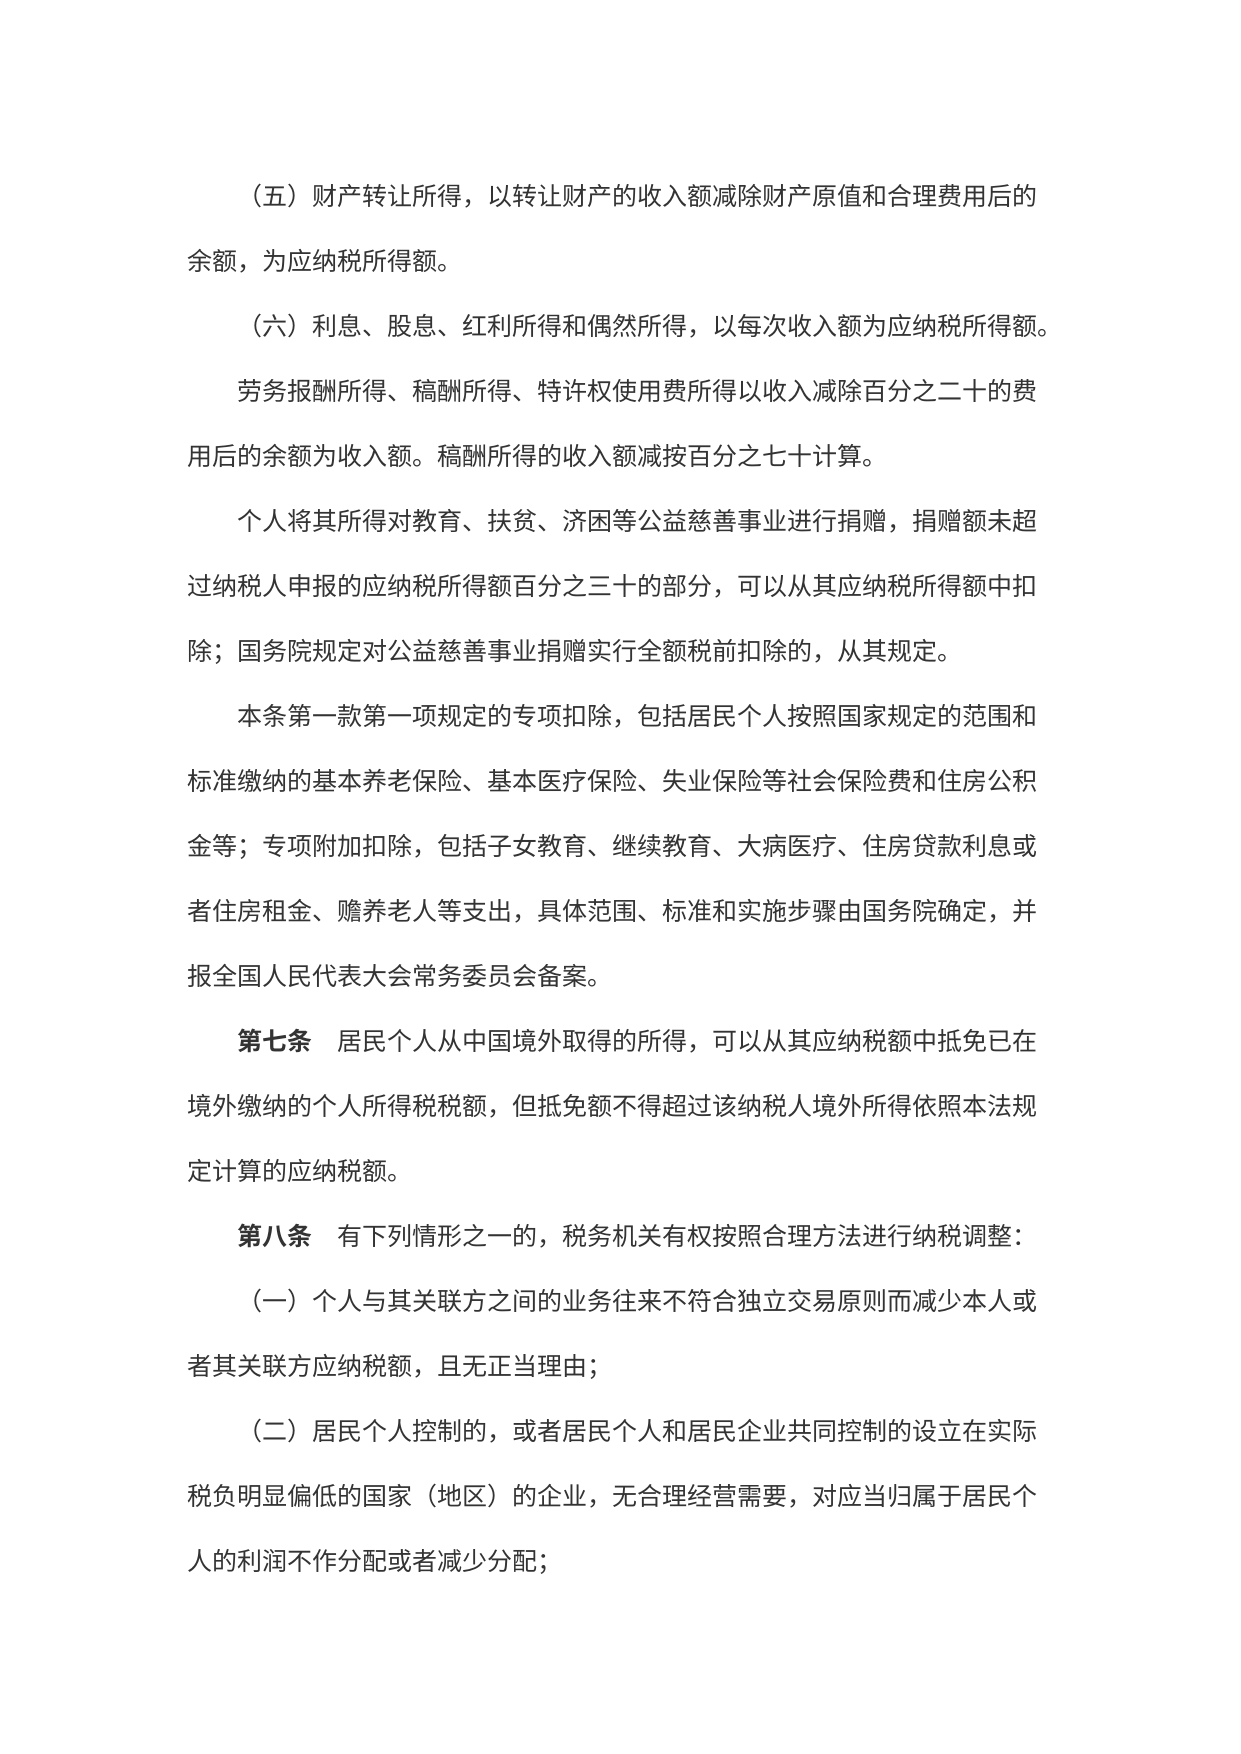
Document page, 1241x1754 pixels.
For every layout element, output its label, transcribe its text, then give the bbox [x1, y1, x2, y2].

text 第八条 有下列情形之一的，税务机关有权按照合理方法进行纳税调整： [187, 1202, 1053, 1267]
text （六）利息、股息、红利所得和偶然所得，以每次收入额为应纳税所得额。 [187, 292, 1053, 357]
text （二）居民个人控制的，或者居民个人和居民企业共同控制的设立在实际税负明显偏低的国家（地区）的企业，无合理经营需要，对应当归属于居民个人的利润不作分配或者减少分配； [187, 1397, 1053, 1592]
text （五）财产转让所得，以转让财产的收入额减除财产原值和合理费用后的余额，为应纳税所得额。 [187, 162, 1053, 292]
text 本条第一款第一项规定的专项扣除，包括居民个人按照国家规定的范围和标准缴纳的基本养老保险、基本医疗保险、失业保险等社会保险费和住房公积金等；专项附加扣除，包括子女教育、继续教育、大病医疗、住房贷款利息或者住房租金、赡养老人等支出，具体范围、标准和实施步骤由国务院确定，并报全国人民代表大会常务委员会备案。 [187, 682, 1053, 1007]
text 劳务报酬所得、稿酬所得、特许权使用费所得以收入减除百分之二十的费用后的余额为收入额。稿酬所得的收入额减按百分之七十计算。 [187, 357, 1053, 487]
text 第七条 居民个人从中国境外取得的所得，可以从其应纳税额中抵免已在境外缴纳的个人所得税税额，但抵免额不得超过该纳税人境外所得依照本法规定计算的应纳税额。 [187, 1007, 1053, 1202]
text （一）个人与其关联方之间的业务往来不符合独立交易原则而减少本人或者其关联方应纳税额，且无正当理由； [187, 1267, 1053, 1397]
text 个人将其所得对教育、扶贫、济困等公益慈善事业进行捐赠，捐赠额未超过纳税人申报的应纳税所得额百分之三十的部分，可以从其应纳税所得额中扣除；国务院规定对公益慈善事业捐赠实行全额税前扣除的，从其规定。 [187, 487, 1053, 682]
